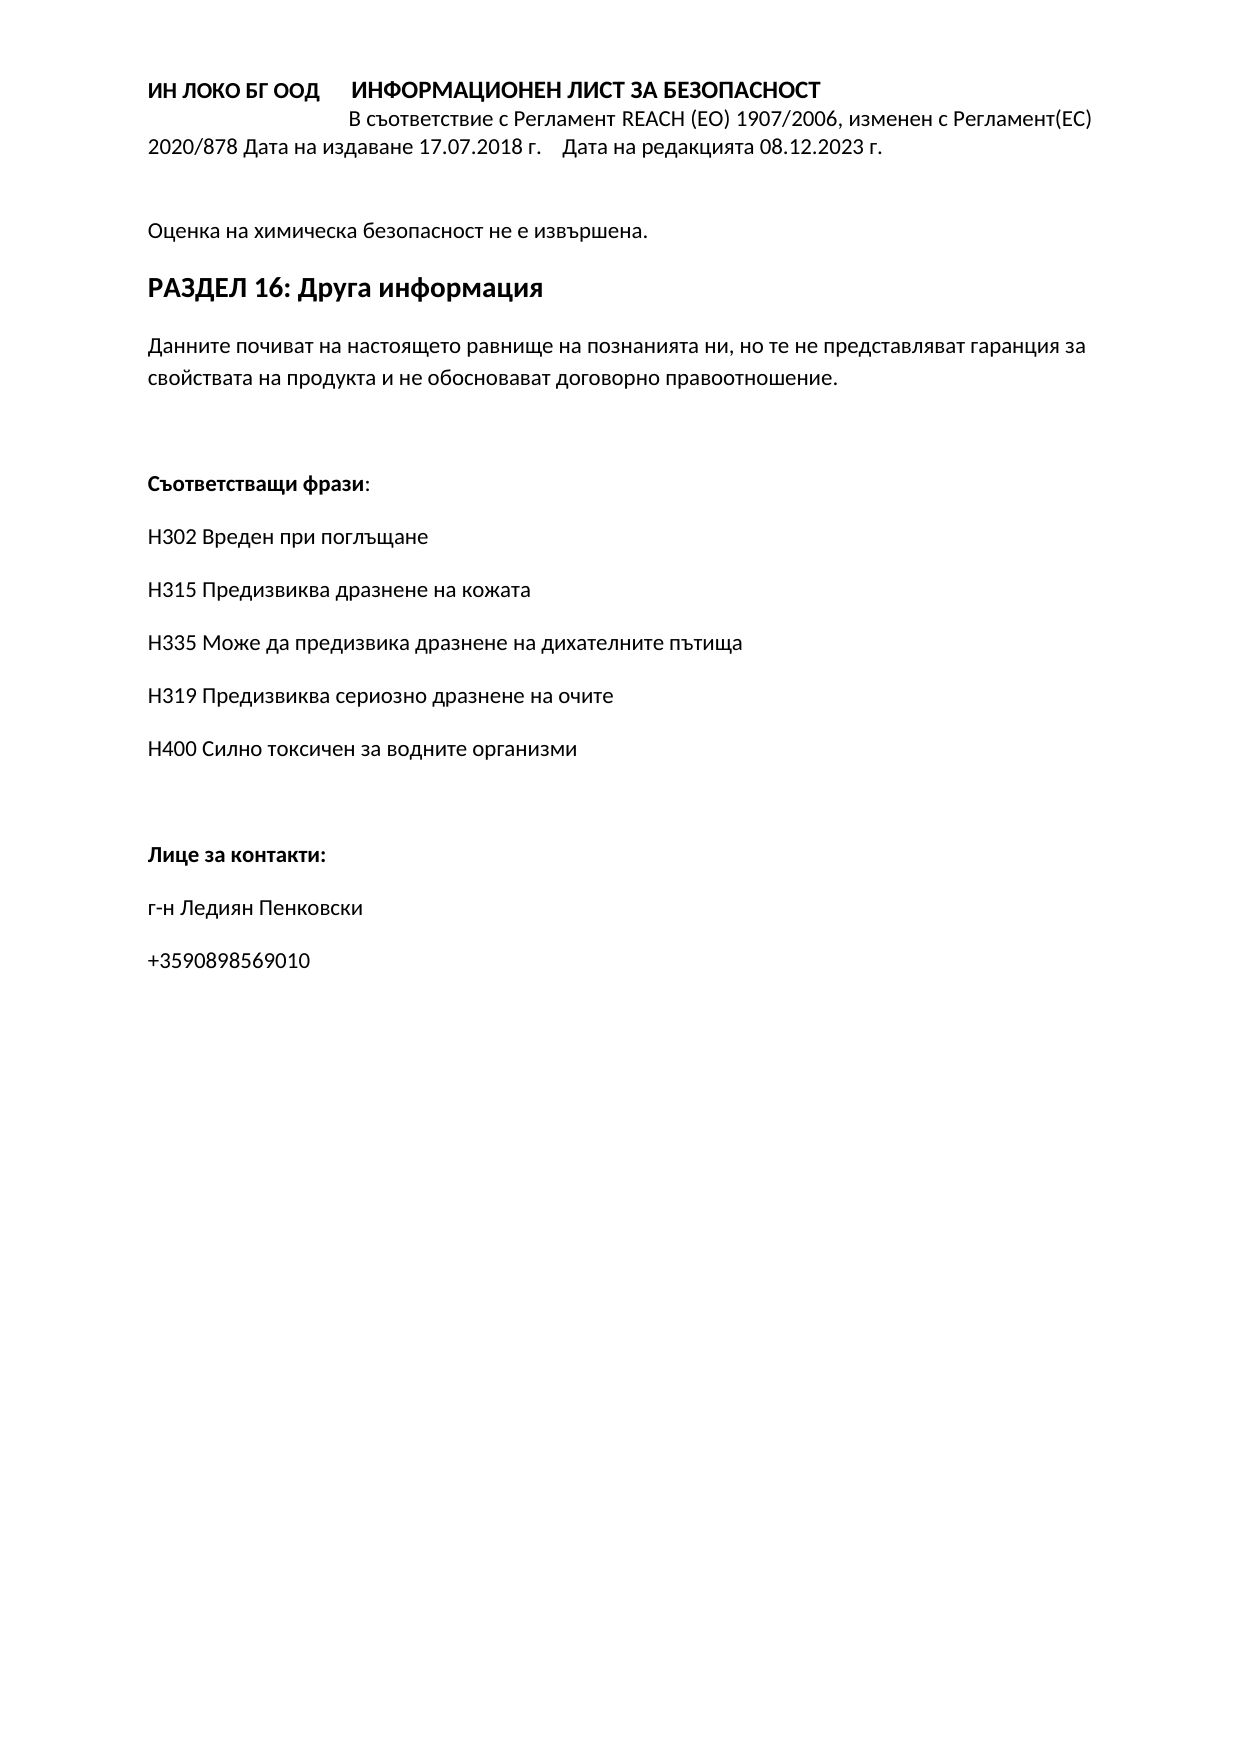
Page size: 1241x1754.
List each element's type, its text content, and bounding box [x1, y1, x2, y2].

text Съответстващи фрази: [148, 469, 1093, 497]
text г-н Ледиян Пенковски [148, 893, 1093, 922]
text Лице за контакти: [148, 841, 1093, 868]
text Н302 Вреден при поглъщане [148, 522, 1093, 550]
text +3590898569010 [148, 947, 1093, 974]
text Н335 Може да предизвика дразнене на дихателните пътища [148, 628, 1093, 656]
text Н319 Предизвиква сериозно дразнене на очите [148, 681, 1093, 709]
text Данните почиват на настоящето равнище на познанията ни, но те не представляват гаранция за свойствата на продукта и не обосновават договорно правоотношение. [148, 331, 1093, 391]
text Оценка на химическа безопасност не е извършена. [148, 216, 1093, 244]
text Н315 Предизвиква дразнене на кожата [148, 575, 1093, 603]
text Н400 Силно токсичен за водните организми [148, 734, 1093, 762]
text РАЗДЕЛ 16: Друга информация [148, 269, 1093, 305]
